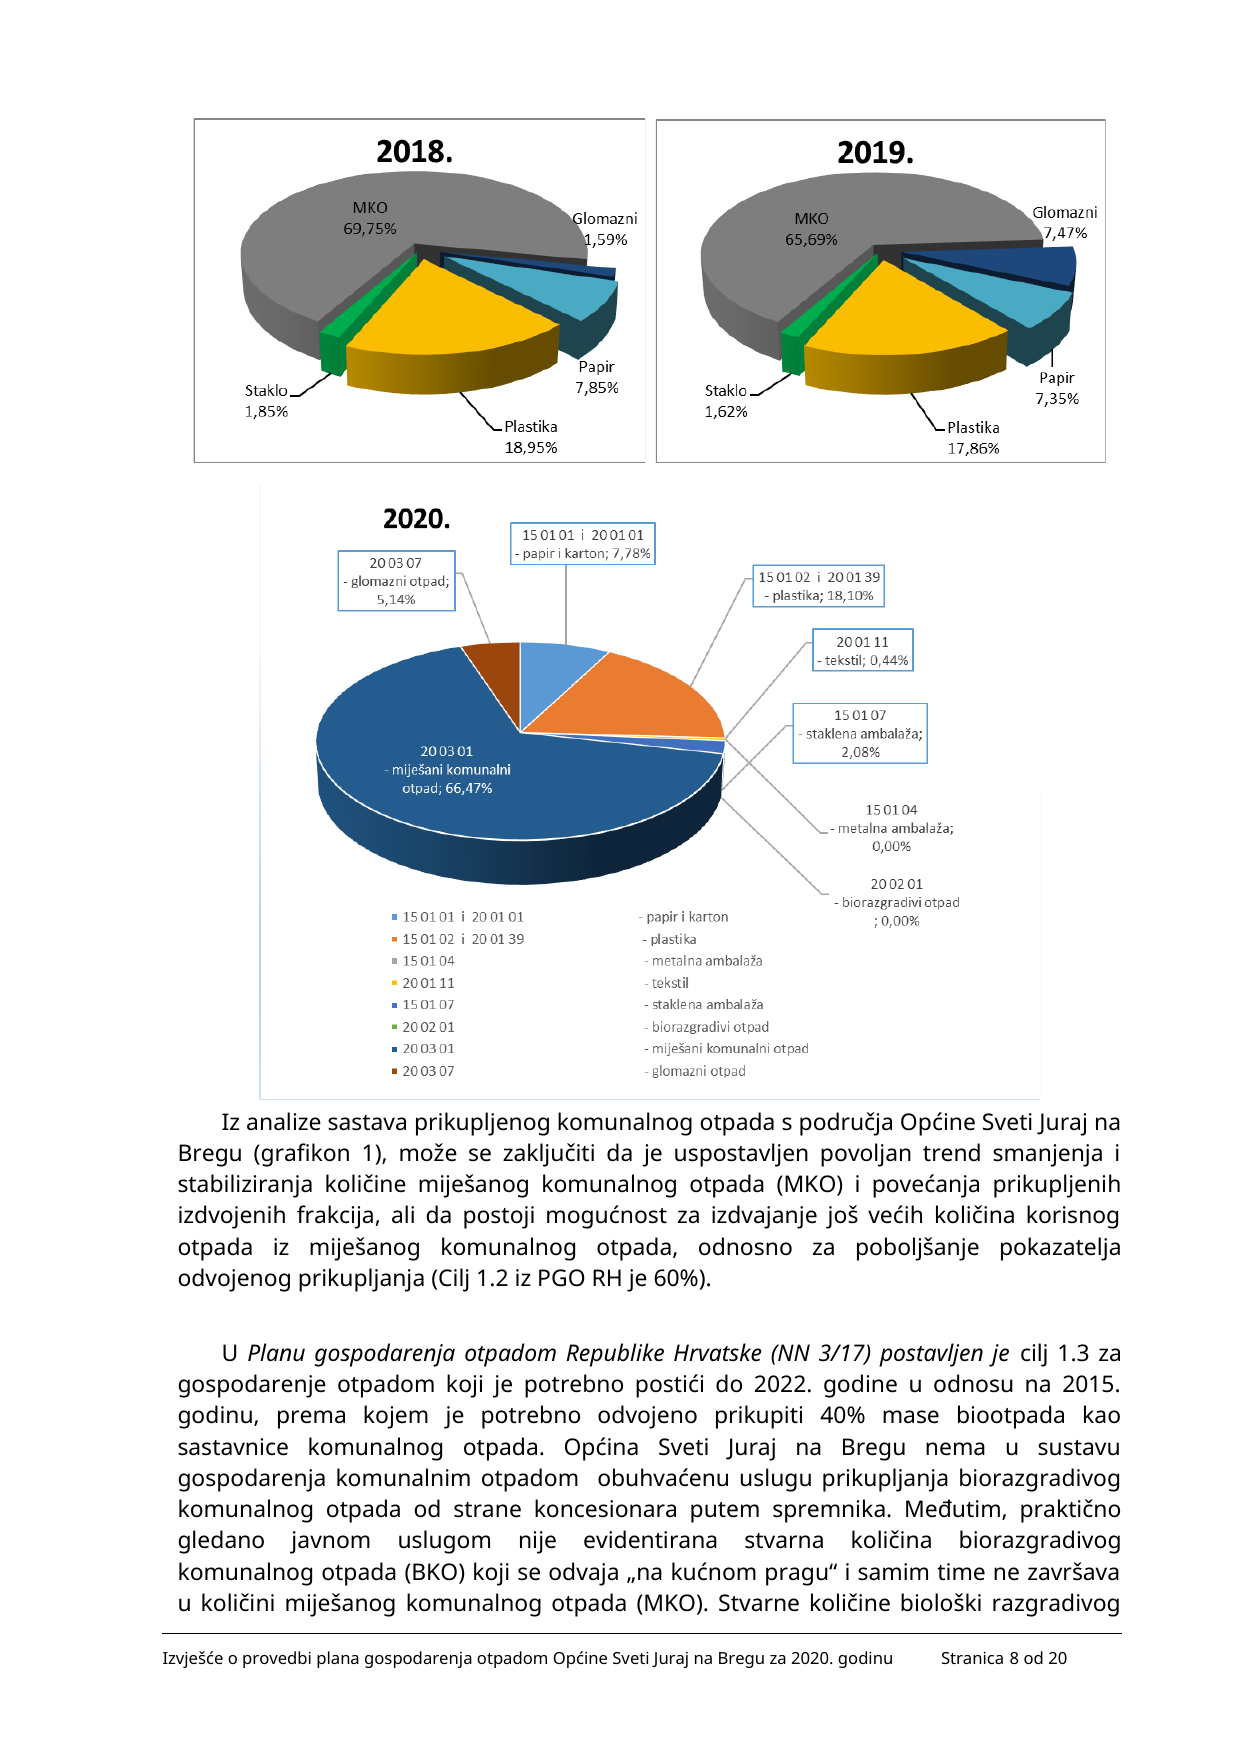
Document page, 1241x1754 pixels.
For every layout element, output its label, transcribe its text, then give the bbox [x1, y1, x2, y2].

picture [655, 119, 1106, 463]
picture [193, 118, 646, 463]
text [177, 1337, 1122, 1618]
text Iz analize sastava prikupljenog komunalnog otpada s područja Općine Sveti Juraj na Bregu (grafikon 1), može se zaključiti da je uspostavljen povoljan trend smanjenja i stabiliziranja količine miješanog komunalnog otpada (MKO) i povećanja prikupljenih izdvojenih frakcija, ali da postoji mogućnost za izdvajanje još većih količina korisnog otpada iz miješanog komunalnog otpada, odnosno za poboljšanje pokazatelja odvojenog prikupljanja (Cilj 1.2 iz PGO RH je 60%). [177, 1105, 1122, 1293]
picture [259, 483, 1041, 1100]
